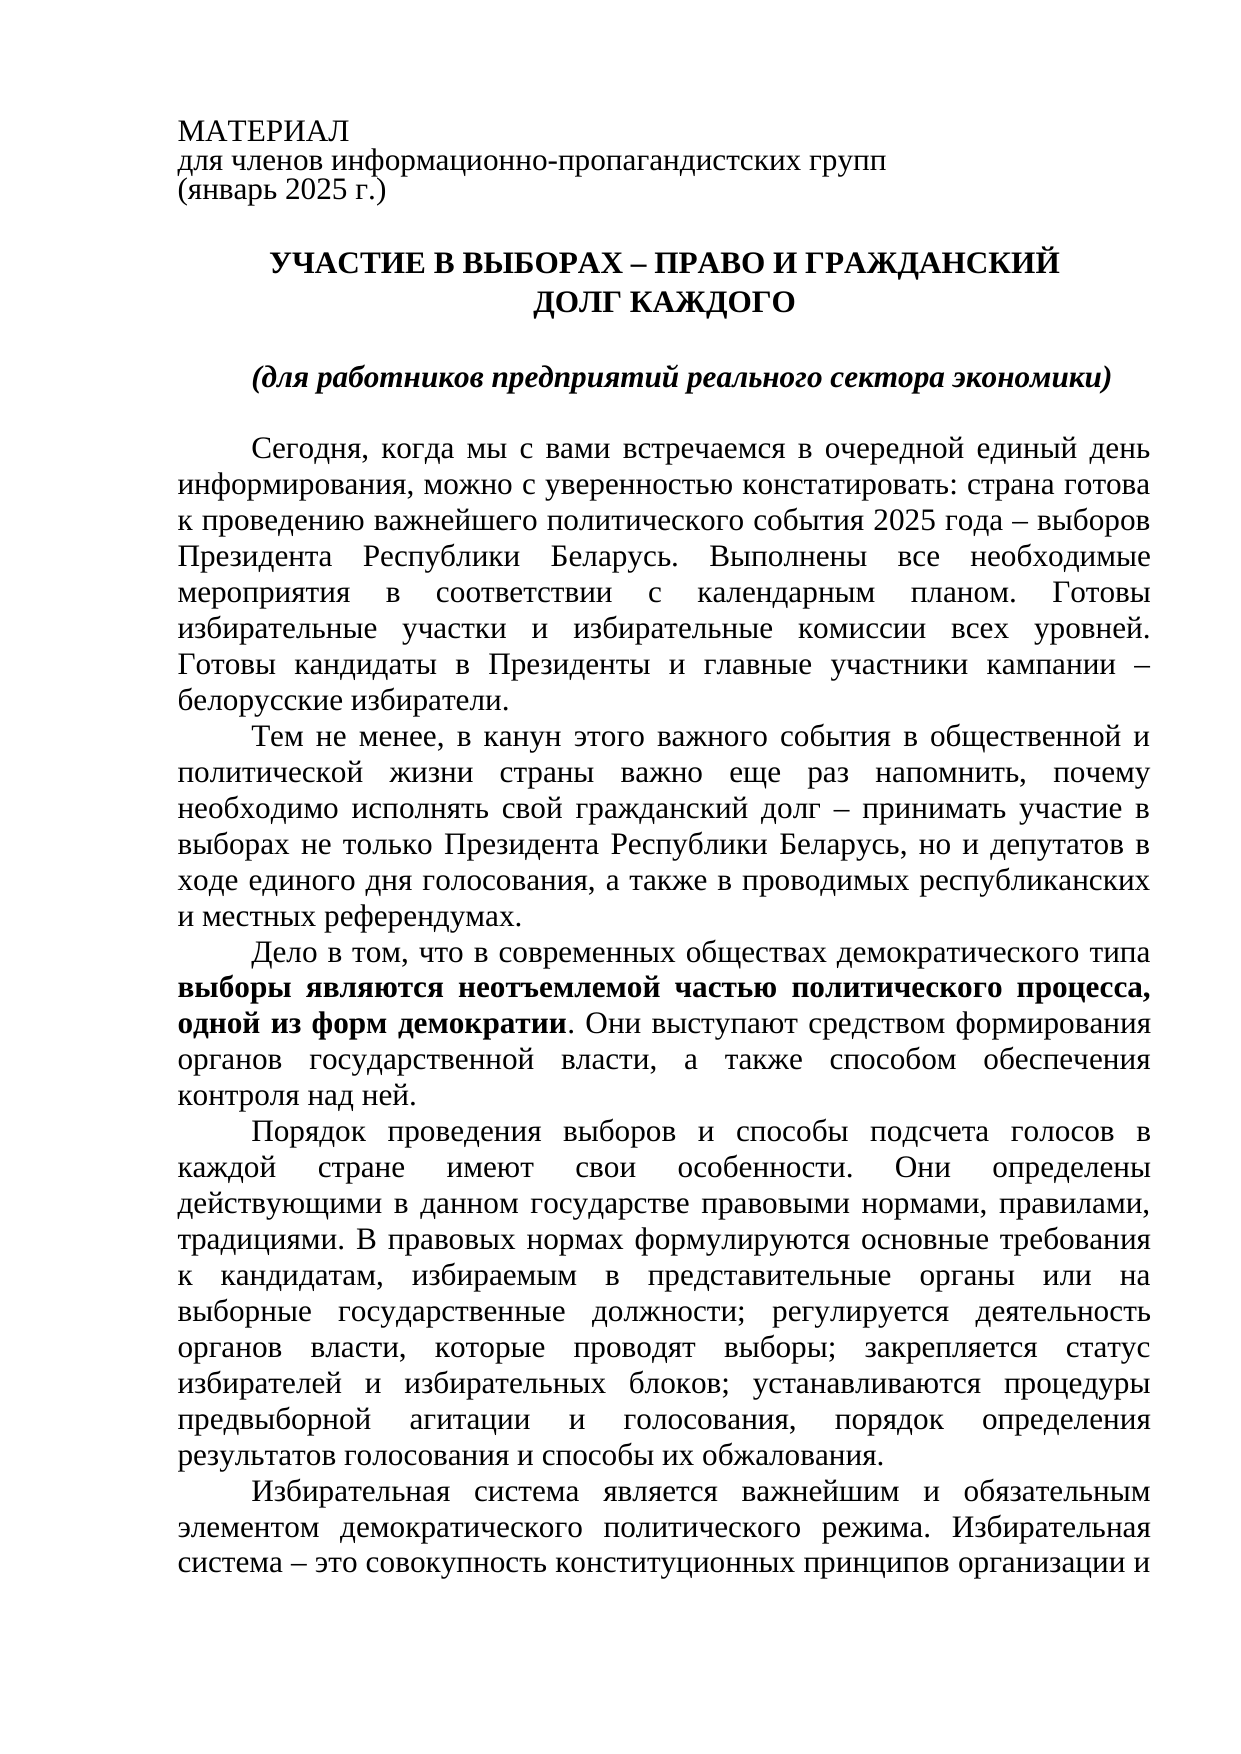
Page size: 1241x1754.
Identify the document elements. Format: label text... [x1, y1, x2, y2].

text МАТЕРИАЛ [177, 118, 1152, 147]
text для членов информационно-пропагандистских групп [177, 147, 1152, 176]
text УЧАСТИЕ В ВЫБОРАХ – ПРАВО И ГРАЖДАНСКИЙ ДОЛГ КАЖДОГО [177, 244, 1152, 319]
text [177, 1472, 1152, 1580]
text (январь 2025 г.) [177, 176, 1152, 206]
text Порядок проведения выборов и способы подсчета голосов в каждой стране имеют свои особенности. Они определены действующими в данном государстве правовыми нормами, правилами, традициями. В правовых нормах формулируются основные требования к кандидатам, избираемым в представительные органы или на выборные государственные должности; регулируется деятельность органов власти, которые проводят выборы; закрепляется статус избирателей и избирательных блоков; устанавливаются процедуры предвыборной агитации и голосования, порядок определения результатов голосования и способы их обжалования. [177, 1112, 1152, 1472]
text Тем не менее, в канун этого важного события в общественной и политической жизни страны важно еще раз напомнить, почему необходимо исполнять свой гражданский долг – принимать участие в выборах не только Президента Республики Беларусь, но и депутатов в ходе единого дня голосования, а также в проводимых республиканских и местных референдумах. [177, 717, 1152, 933]
text Сегодня, когда мы с вами встречаемся в очередной единый день информирования, можно с уверенностью констатировать: страна готова к проведению важнейшего политического события 2025 года – выборов Президента Республики Беларусь. Выполнены все необходимые мероприятия в соответствии с календарным планом. Готовы избирательные участки и избирательные комиссии всех уровней. Готовы кандидаты в Президенты и главные участники кампании – белорусские избиратели. [177, 430, 1152, 717]
text (для работников предприятий реального сектора экономики) [177, 358, 1152, 394]
text Дело в том, что в современных обществах демократического типа выборы являются неотъемлемой частью политического процесса, одной из форм демократии. Они выступают средством формирования органов государственной власти, а также способом обеспечения контроля над ней. [177, 933, 1152, 1112]
